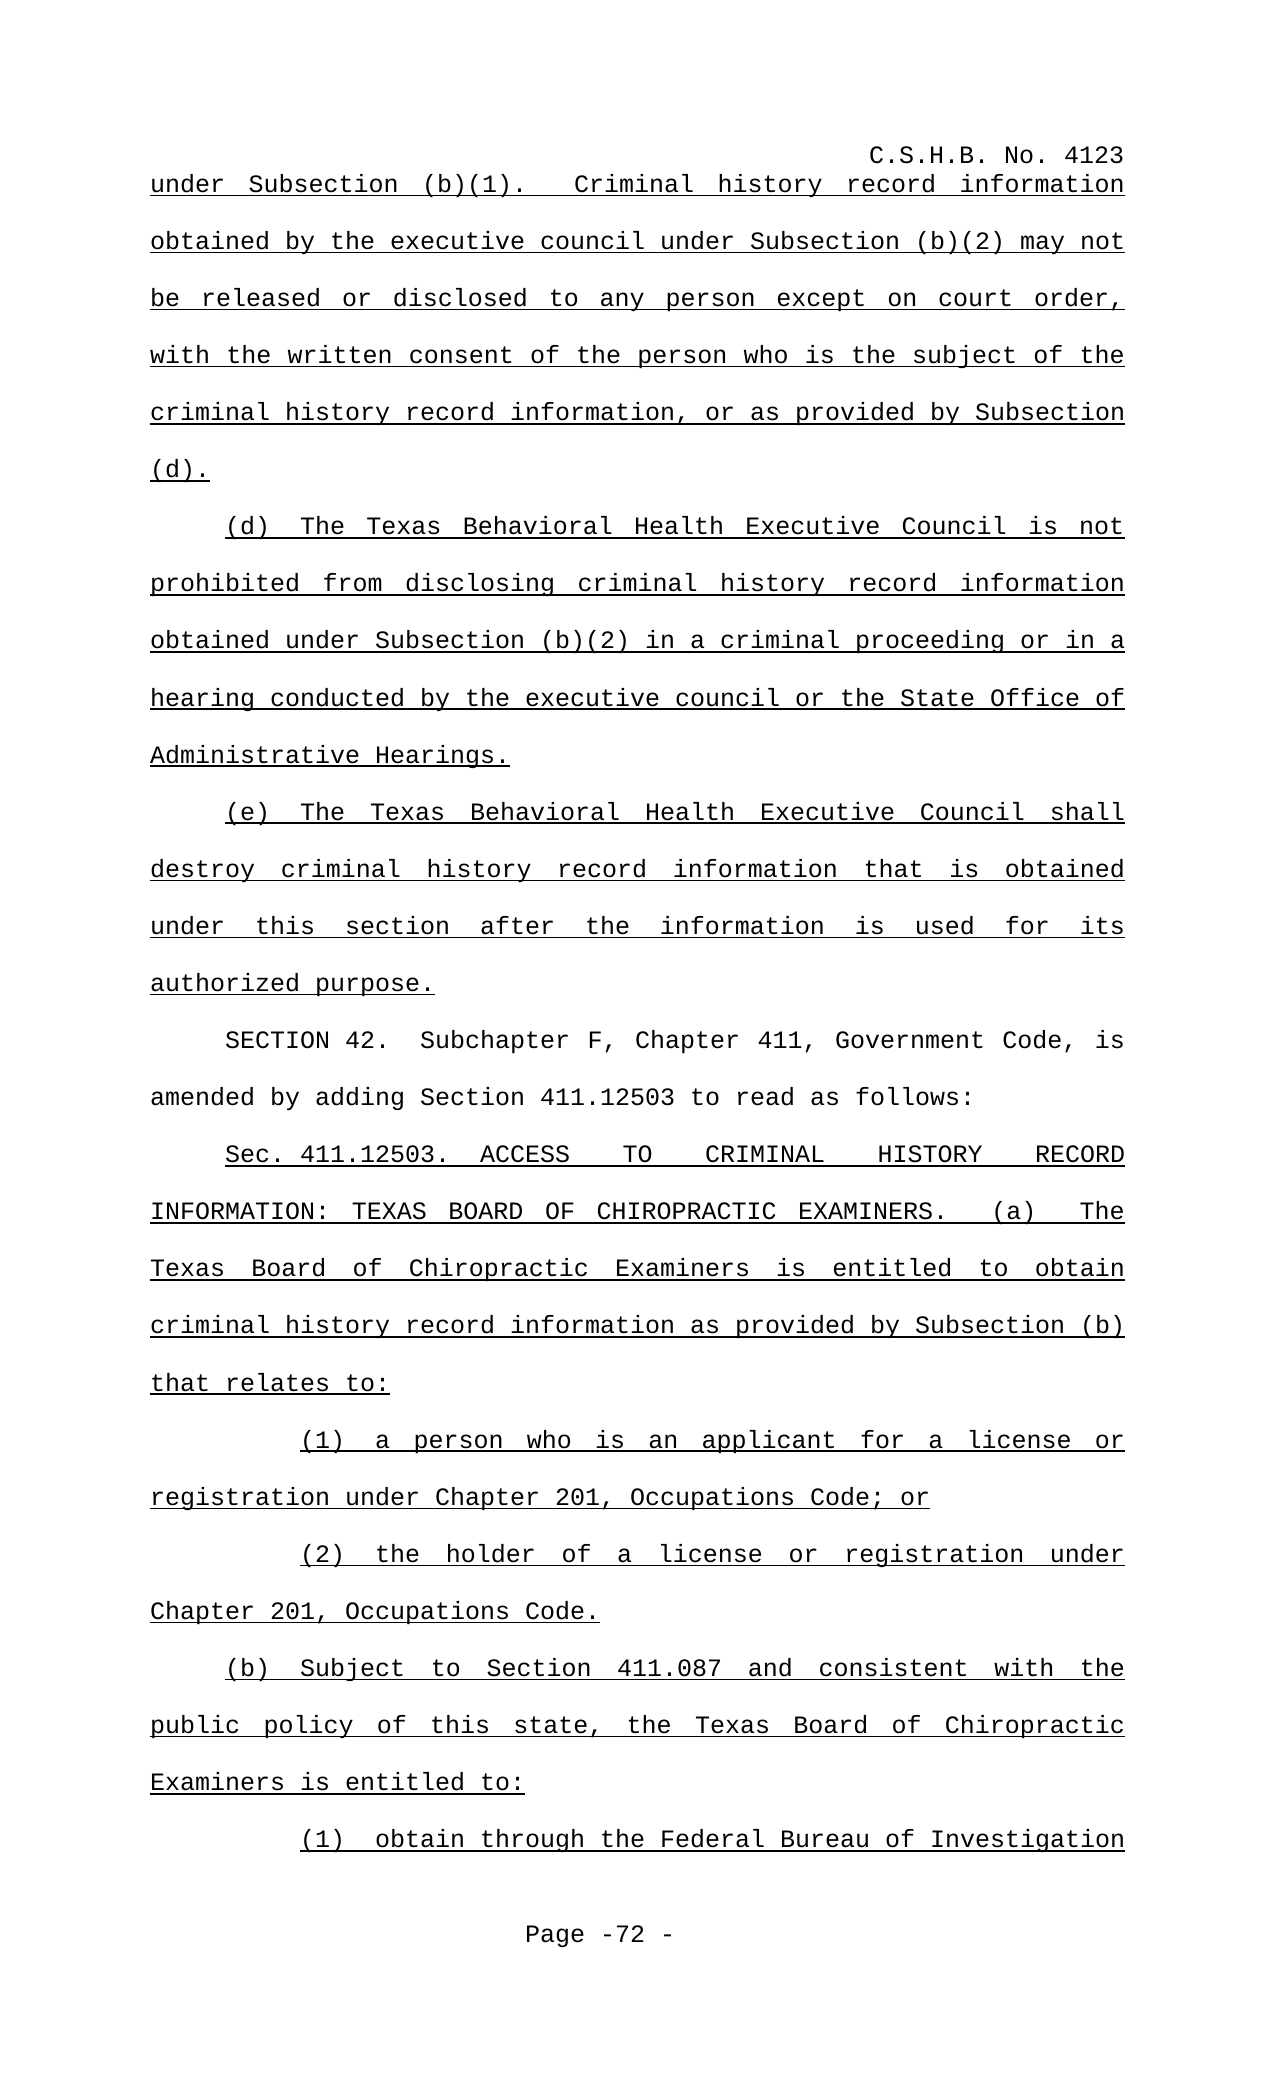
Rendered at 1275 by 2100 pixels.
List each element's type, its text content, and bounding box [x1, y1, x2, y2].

text (d) The Texas Behavioral Health Executive Council is not prohibited from disclosing criminal history record information obtained under Subsection (b)(2) in a criminal proceeding or in a hearing conducted by the executive council or the State Office of Administrative Hearings. [150, 514, 1125, 594]
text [150, 1827, 1125, 1855]
text SECTION 42. Subchapter F, Chapter 411, Government Code, is amended by adding Section 411.12503 to read as follows: [150, 1027, 1125, 1113]
text (e) The Texas Behavioral Health Executive Council shall destroy criminal history record information that is obtained under this section after the information is used for its authorized purpose. [150, 938, 1125, 999]
text (e) The Texas Behavioral Health Executive Council shall destroy criminal history record information that is obtained under this section after the information is used for its authorized purpose. [150, 881, 1125, 937]
text Sec. 411.12503. ACCESS TO CRIMINAL HISTORY RECORD INFORMATION: TEXAS BOARD OF CHIROPRACTIC EXAMINERS. (a) The Texas Board of Chiropractic Examiners is entitled to obtain criminal history record information as provided by Subsection (b) that relates to: [150, 1281, 1125, 1336]
text (d) The Texas Behavioral Health Executive Council is not prohibited from disclosing criminal history record information obtained under Subsection (b)(2) in a criminal proceeding or in a hearing conducted by the executive council or the State Office of Administrative Hearings. [150, 653, 1125, 708]
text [150, 171, 1125, 195]
text (e) The Texas Behavioral Health Executive Council shall destroy criminal history record information that is obtained under this section after the information is used for its authorized purpose. [150, 799, 1125, 880]
text Sec. 411.12503. ACCESS TO CRIMINAL HISTORY RECORD INFORMATION: TEXAS BOARD OF CHIROPRACTIC EXAMINERS. (a) The Texas Board of Chiropractic Examiners is entitled to obtain criminal history record information as provided by Subsection (b) that relates to: [150, 1338, 1125, 1398]
text (1) a person who is an applicant for a license or registration under Chapter 201, Occupations Code; or [150, 1427, 1125, 1513]
text Sec. 411.12503. ACCESS TO CRIMINAL HISTORY RECORD INFORMATION: TEXAS BOARD OF CHIROPRACTIC EXAMINERS. (a) The Texas Board of Chiropractic Examiners is entitled to obtain criminal history record information as provided by Subsection (b) that relates to: [150, 1224, 1125, 1279]
text (d) The Texas Behavioral Health Executive Council is not prohibited from disclosing criminal history record information obtained under Subsection (b)(2) in a criminal proceeding or in a hearing conducted by the executive council or the State Office of Administrative Hearings. [150, 596, 1125, 651]
text (d) The Texas Behavioral Health Executive Council is not prohibited from disclosing criminal history record information obtained under Subsection (b)(2) in a criminal proceeding or in a hearing conducted by the executive council or the State Office of Administrative Hearings. [150, 710, 1125, 771]
text Sec. 411.12503. ACCESS TO CRIMINAL HISTORY RECORD INFORMATION: TEXAS BOARD OF CHIROPRACTIC EXAMINERS. (a) The Texas Board of Chiropractic Examiners is entitled to obtain criminal history record information as provided by Subsection (b) that relates to: [150, 1142, 1125, 1222]
text (2) the holder of a license or registration under Chapter 201, Occupations Code. [150, 1541, 1125, 1627]
text (b) Subject to Section 411.087 and consistent with the public policy of this state, the Texas Board of Chiropractic Examiners is entitled to: [150, 1737, 1125, 1798]
text (b) Subject to Section 411.087 and consistent with the public policy of this state, the Texas Board of Chiropractic Examiners is entitled to: [150, 1655, 1125, 1736]
